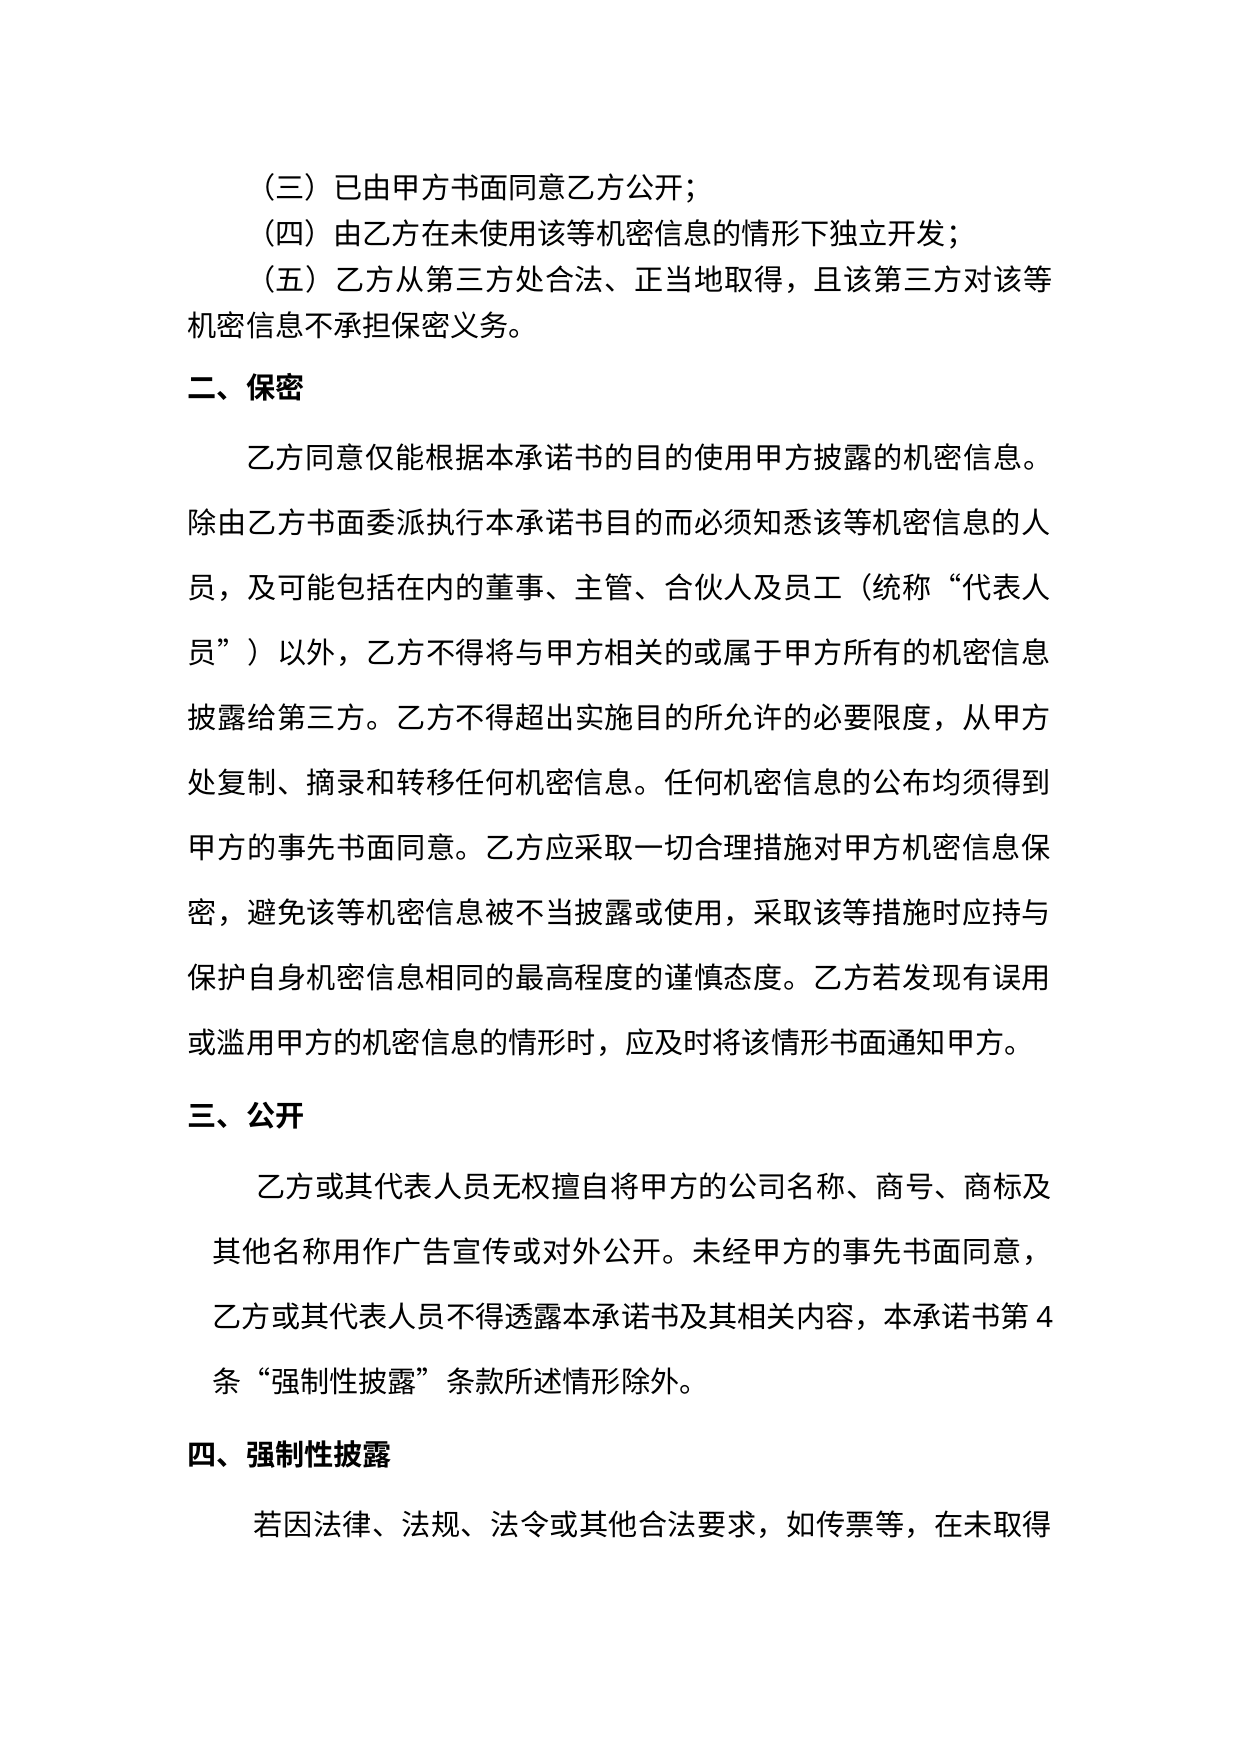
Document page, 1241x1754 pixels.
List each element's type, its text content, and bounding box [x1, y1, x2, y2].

text 乙方或其代表人员无权擅自将甲方的公司名称、商号、商标及其他名称用作广告宣传或对外公开。未经甲方的事先书面同意，乙方或其代表人员不得透露本承诺书及其相关内容，本承诺书第4条“强制性披露”条款所述情形除外。 [212, 1152, 1053, 1412]
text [187, 1490, 1053, 1555]
text 乙方同意仅能根据本承诺书的目的使用甲方披露的机密信息。除由乙方书面委派执行本承诺书目的而必须知悉该等机密信息的人员，及可能包括在内的董事、主管、合伙人及员工（统称“代表人员”）以外，乙方不得将与甲方相关的或属于甲方所有的机密信息披露给第三方。乙方不得超出实施目的所允许的必要限度，从甲方处复制、摘录和转移任何机密信息。任何机密信息的公布均须得到甲方的事先书面同意。乙方应采取一切合理措施对甲方机密信息保密，避免该等机密信息被不当披露或使用，采取该等措施时应持与保护自身机密信息相同的最高程度的谨慎态度。乙方若发现有误用或滥用甲方的机密信息的情形时，应及时将该情形书面通知甲方。 [187, 424, 1053, 1074]
text 四、强制性披露 [187, 1428, 1053, 1474]
text （四）由乙方在未使用该等机密信息的情形下独立开发； [187, 208, 1053, 254]
text 三、公开 [187, 1090, 1053, 1136]
text 二、保密 [187, 362, 1053, 407]
text （五）乙方从第三方处合法、正当地取得，且该第三方对该等机密信息不承担保密义务。 [187, 254, 1053, 345]
text （三）已由甲方书面同意乙方公开； [187, 162, 1053, 208]
